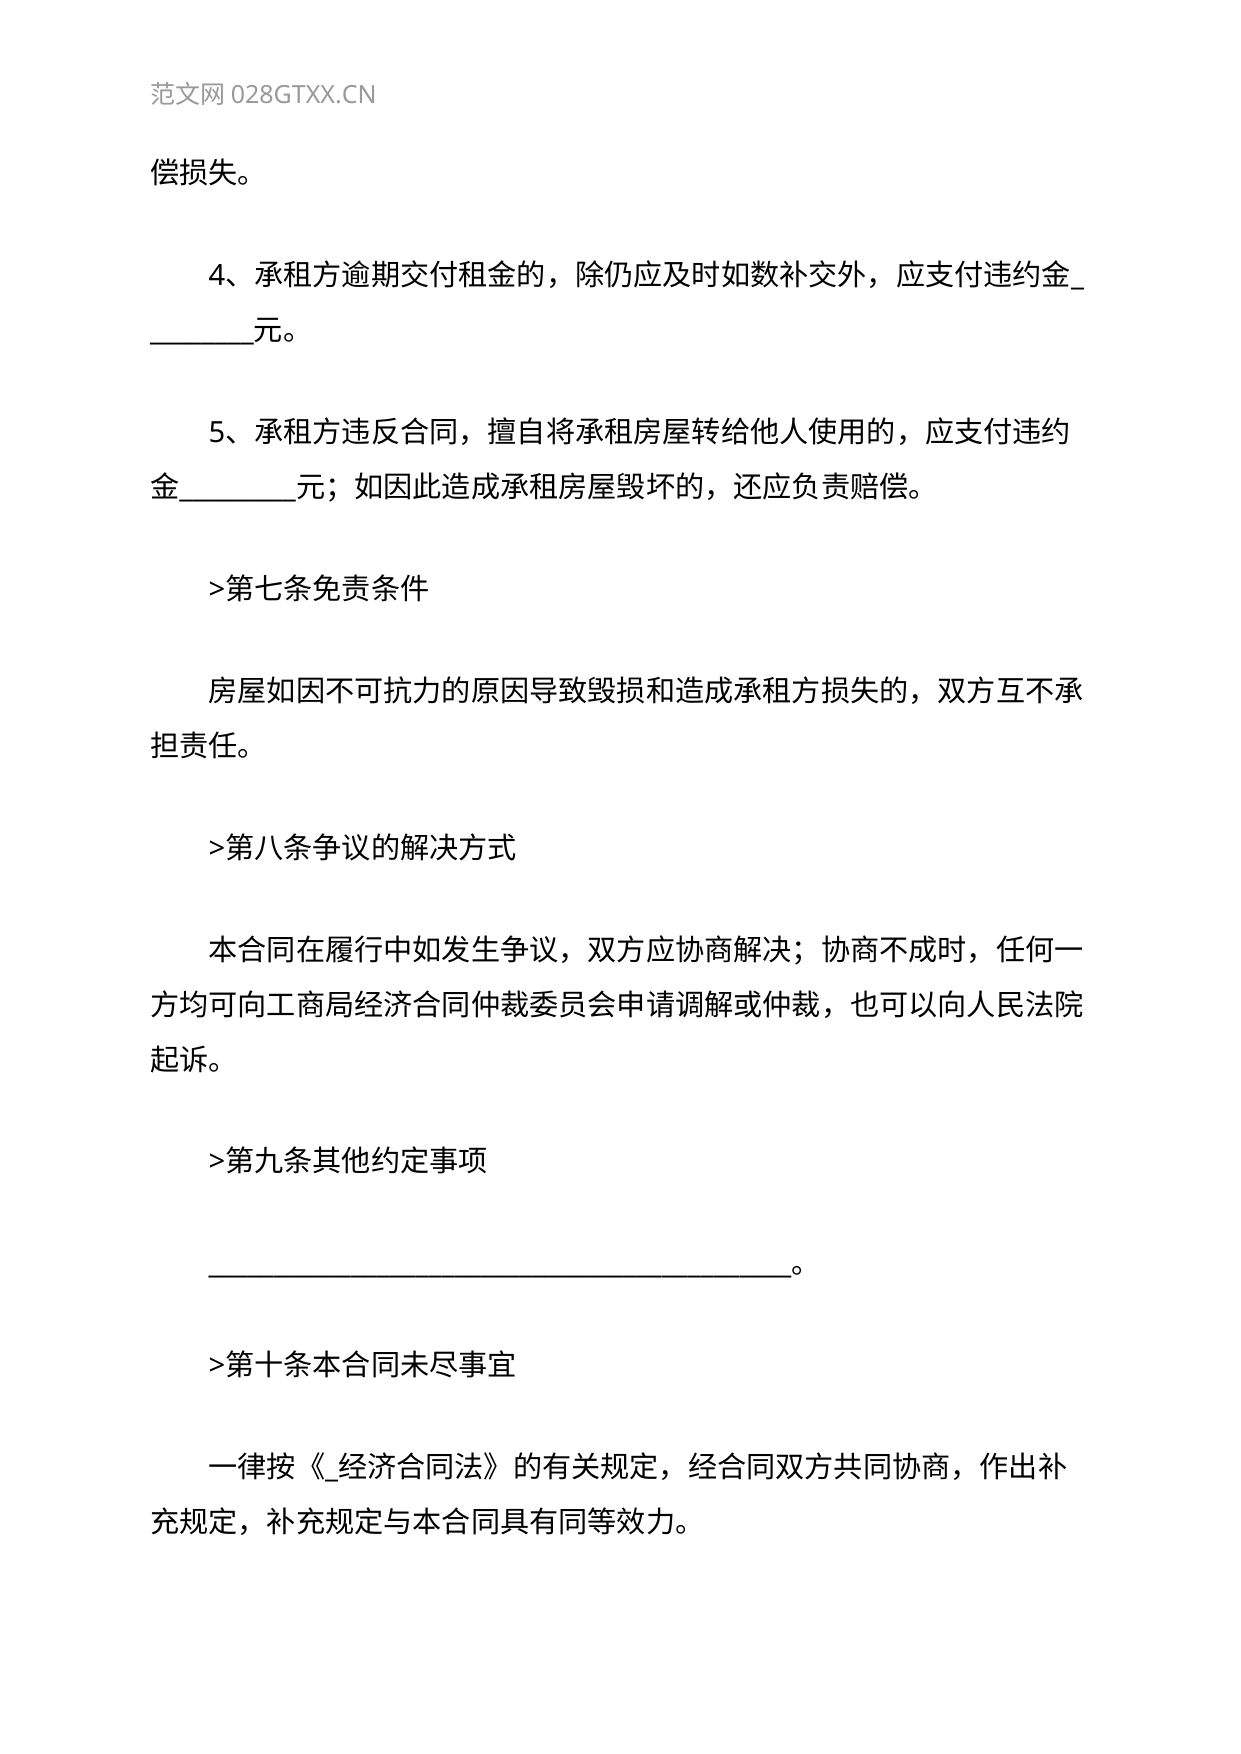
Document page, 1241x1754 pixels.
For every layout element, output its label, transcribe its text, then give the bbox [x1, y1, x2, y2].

text >第八条争议的解决方式 [150, 824, 1090, 867]
text 房屋如因不可抗力的原因导致毁损和造成承租方损失的，双方互不承担责任。 [150, 668, 1090, 765]
text >第七条免责条件 [150, 566, 1090, 608]
text _____________________________________________。 [150, 1240, 1090, 1282]
text 4、承租方逾期交付租金的，除仍应及时如数补交外，应支付违约金_________元。 [150, 252, 1090, 349]
text 本合同在履行中如发生争议，双方应协商解决；协商不成时，任何一方均可向工商局经济合同仲裁委员会申请调解或仲裁，也可以向人民法院起诉。 [150, 926, 1090, 1078]
text 5、承租方违反合同，擅自将承租房屋转给他人使用的，应支付违约金_________元；如因此造成承租房屋毁坏的，还应负责赔偿。 [150, 409, 1090, 506]
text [150, 150, 1090, 192]
text 一律按《_经济合同法》的有关规定，经合同双方共同协商，作出补充规定，补充规定与本合同具有同等效力。 [150, 1444, 1090, 1541]
text >第九条其他约定事项 [150, 1138, 1090, 1180]
text >第十条本合同未尽事宜 [150, 1342, 1090, 1384]
